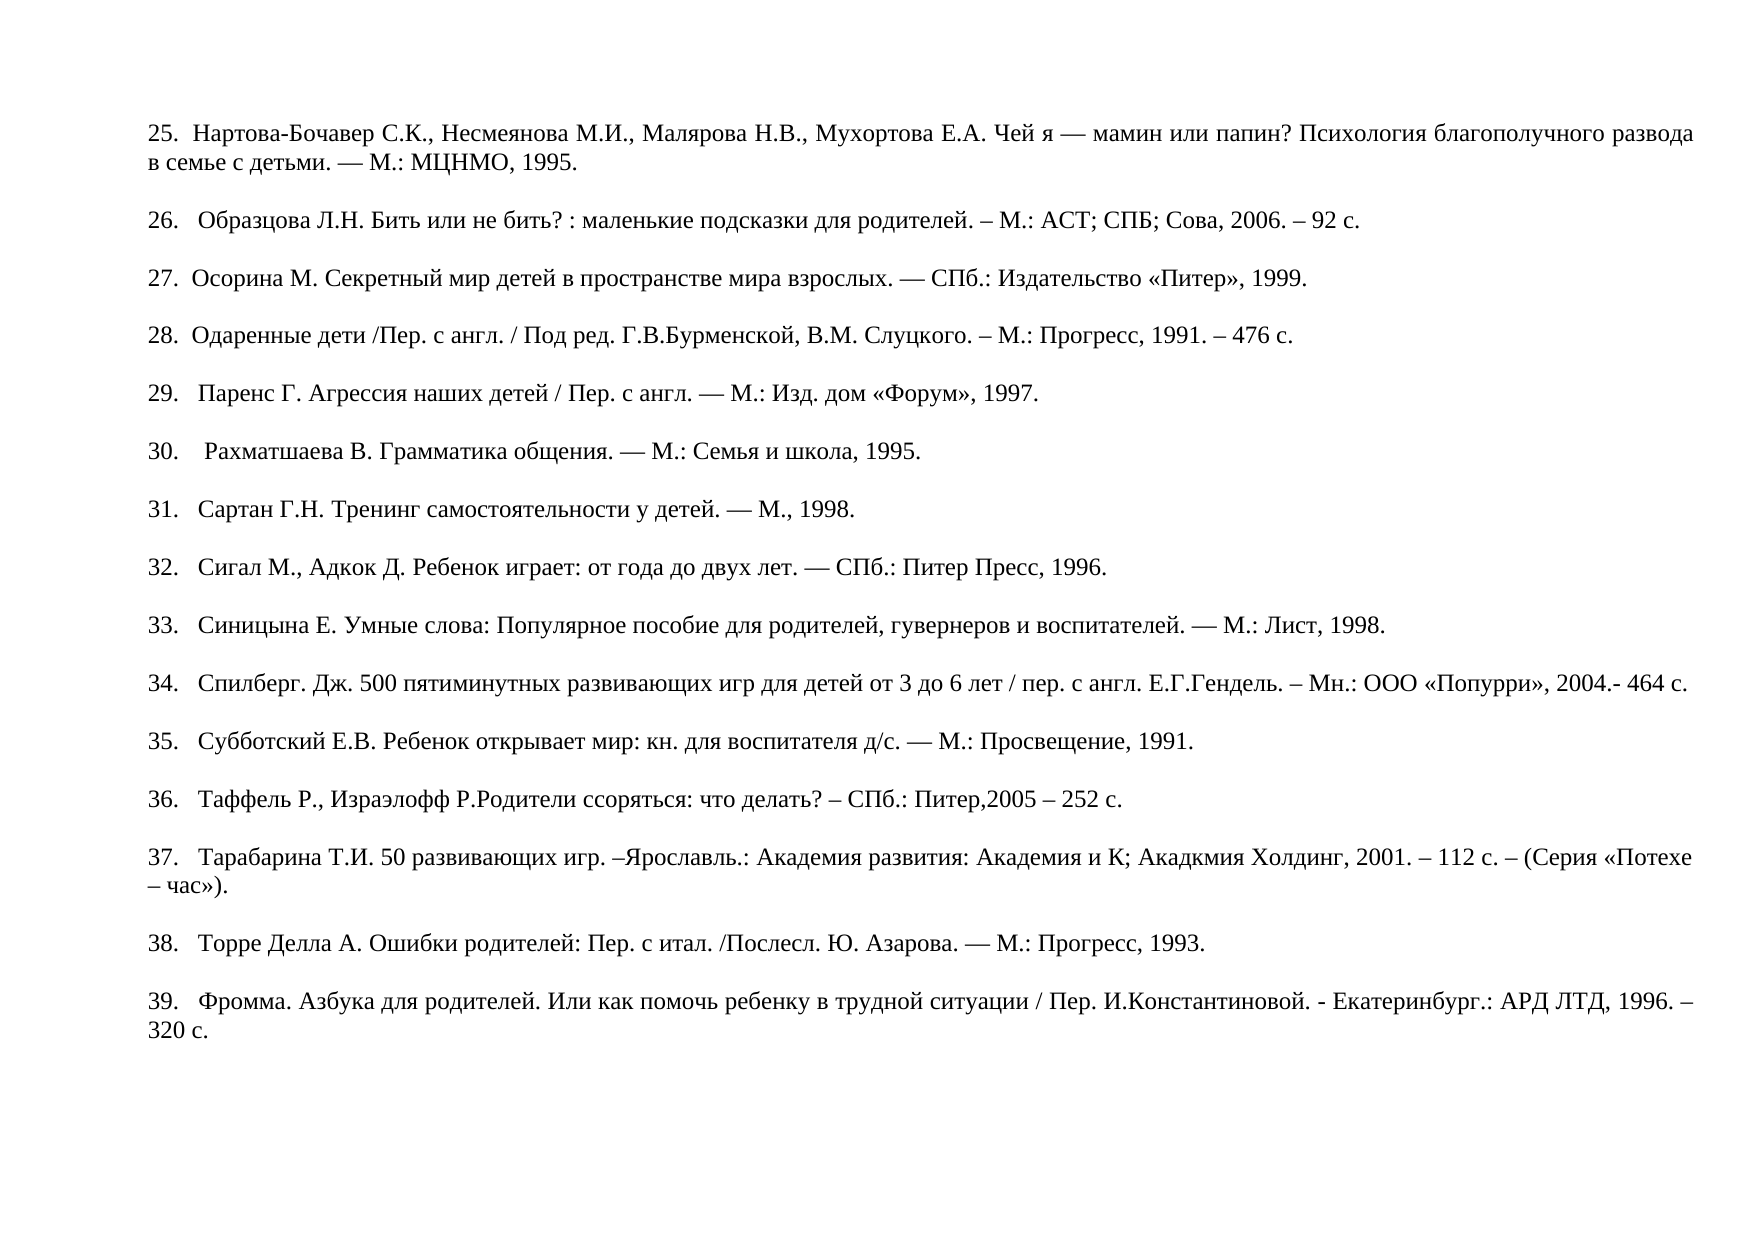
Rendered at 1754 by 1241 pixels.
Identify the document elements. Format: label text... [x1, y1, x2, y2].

text 27. Осорина М. Секретный мир детей в пространстве мира взрослых. — СПб.: Издательство «Питер», 1999. [148, 263, 1695, 291]
text 25. Нартова-Бочавер С.К., Несмеянова М.И., Малярова Н.В., Мухортова Е.А. Чей я — мамин или папин? Психология благополучного развода в семье с детьми. — М.: МЦНМО, 1995. [148, 118, 1695, 176]
text 29. Паренс Г. Агрессия наших детей / Пер. с англ. — М.: Изд. дом «Форум», 1997. [148, 378, 1695, 407]
text 34. Спилберг. Дж. 500 пятиминутных развивающих игр для детей от 3 до 6 лет / пер. с англ. Е.Г.Гендель. – Мн.: ООО «Попурри», 2004.- 464 с. [148, 668, 1695, 697]
text 35. Субботский Е.В. Ребенок открывает мир: кн. для воспитателя д/с. — М.: Просвещение, 1991. [148, 726, 1695, 755]
text 38. Торре Делла А. Ошибки родителей: Пер. с итал. /Послесл. Ю. Азарова. — М.: Прогресс, 1993. [148, 928, 1695, 957]
text 32. Сигал М., Адкок Д. Ребенок играет: от года до двух лет. — СПб.: Питер Пресс, 1996. [148, 552, 1695, 581]
text 26. Образцова Л.Н. Бить или не бить? : маленькие подсказки для родителей. – М.: АСТ; СПБ; Сова, 2006. – 92 с. [148, 205, 1695, 233]
text 28. Одаренные дети /Пер. с англ. / Под ред. Г.В.Бурменской, В.М. Слуцкого. – М.: Прогресс, 1991. – 476 с. [148, 321, 1695, 349]
text 39. Фромма. Азбука для родителей. Или как помочь ребенку в трудной ситуации / Пер. И.Константиновой. - Екатеринбург.: АРД ЛТД, 1996. – 320 с. [148, 986, 1695, 1044]
text 36. Таффель Р., Израэлофф Р.Родители ссоряться: что делать? – СПб.: Питер,2005 – 252 с. [148, 784, 1695, 813]
text 31. Сартан Г.Н. Тренинг самостоятельности у детей. — М., 1998. [148, 494, 1695, 523]
text 37. Тарабарина Т.И. 50 развивающих игр. –Ярославль.: Академия развития: Академия и К; Акадкмия Холдинг, 2001. – 112 с. – (Серия «Потехе – час»). [148, 842, 1695, 899]
text 33. Синицына Е. Умные слова: Популярное пособие для родителей, гувернеров и воспитателей. — М.: Лист, 1998. [148, 610, 1695, 639]
text 30. Рахматшаева В. Грамматика общения. — М.: Семья и школа, 1995. [148, 436, 1695, 465]
